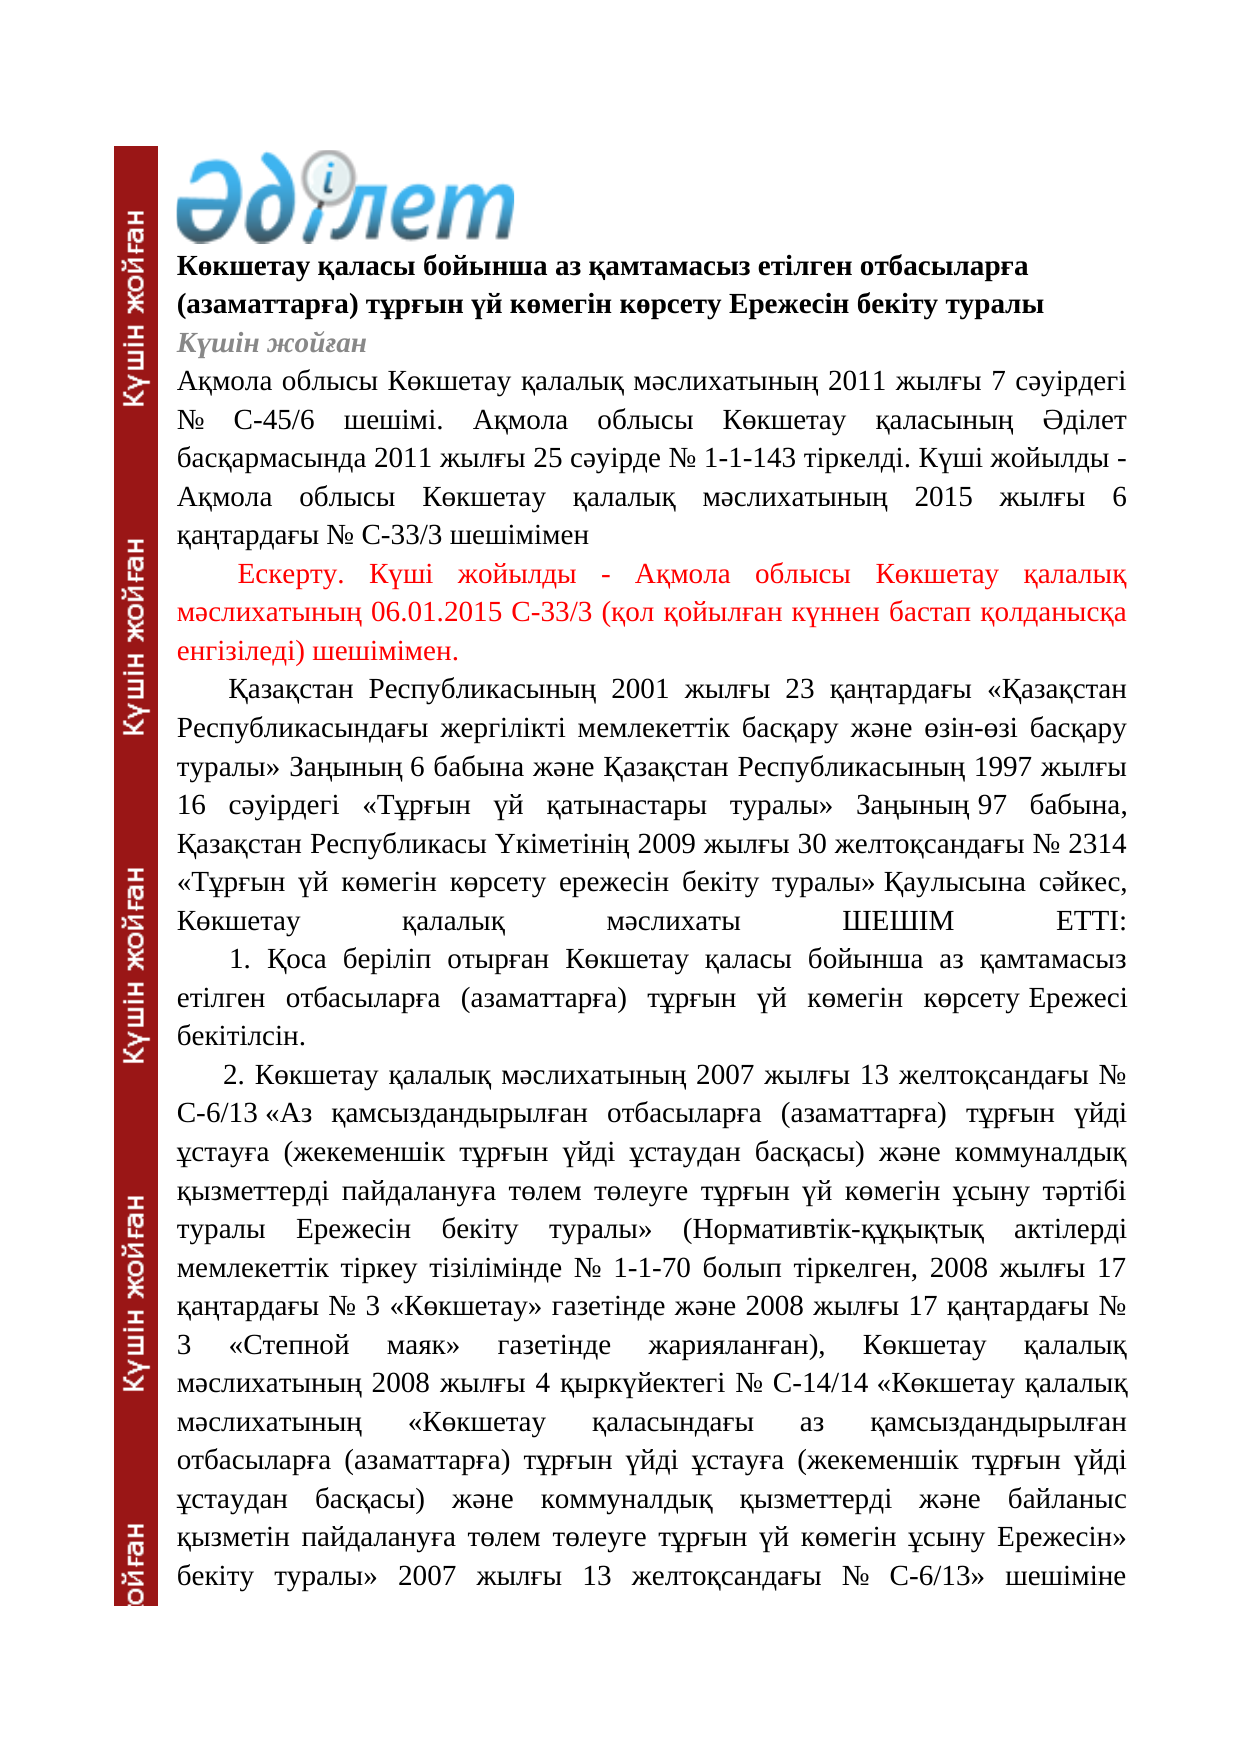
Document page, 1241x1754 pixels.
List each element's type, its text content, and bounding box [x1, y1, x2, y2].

text Күшін жойған [112, 325, 1128, 358]
picture [176, 150, 515, 244]
picture [114, 146, 158, 248]
picture [114, 551, 158, 556]
picture [114, 358, 158, 363]
text Ақмола облысы Көкшетау қалалық мәслихатының 2011 жылғы 7 сәуірдегі № С-45/6 шешімі. Ақмола облысы Көкшетау қаласының Әділет басқармасында 2011 жылғы 25 сәуірде № 1-1-143 тіркелді. Күші жойылды - Ақмола облысы Көкшетау қалалық мәслихатының 2015 жылғы 6 қаңтардағы № С-33/3 шешімімен [112, 363, 1128, 551]
text Көкшетау қаласы бойынша аз қамтамасыз етілген отбасыларға (азаматтарға) тұрғын үй көмегін көрсету Ережесін бекіту туралы [112, 248, 1128, 320]
picture [114, 1592, 158, 1606]
text Ескерту. Күші жойылды - Ақмола облысы Көкшетау қалалық мәслихатының 06.01.2015 С-33/3 (қол қойылған күннен бастап қолданысқа енгізіледі) шешімімен. [112, 556, 1128, 667]
picture [114, 667, 158, 672]
picture [114, 320, 158, 325]
